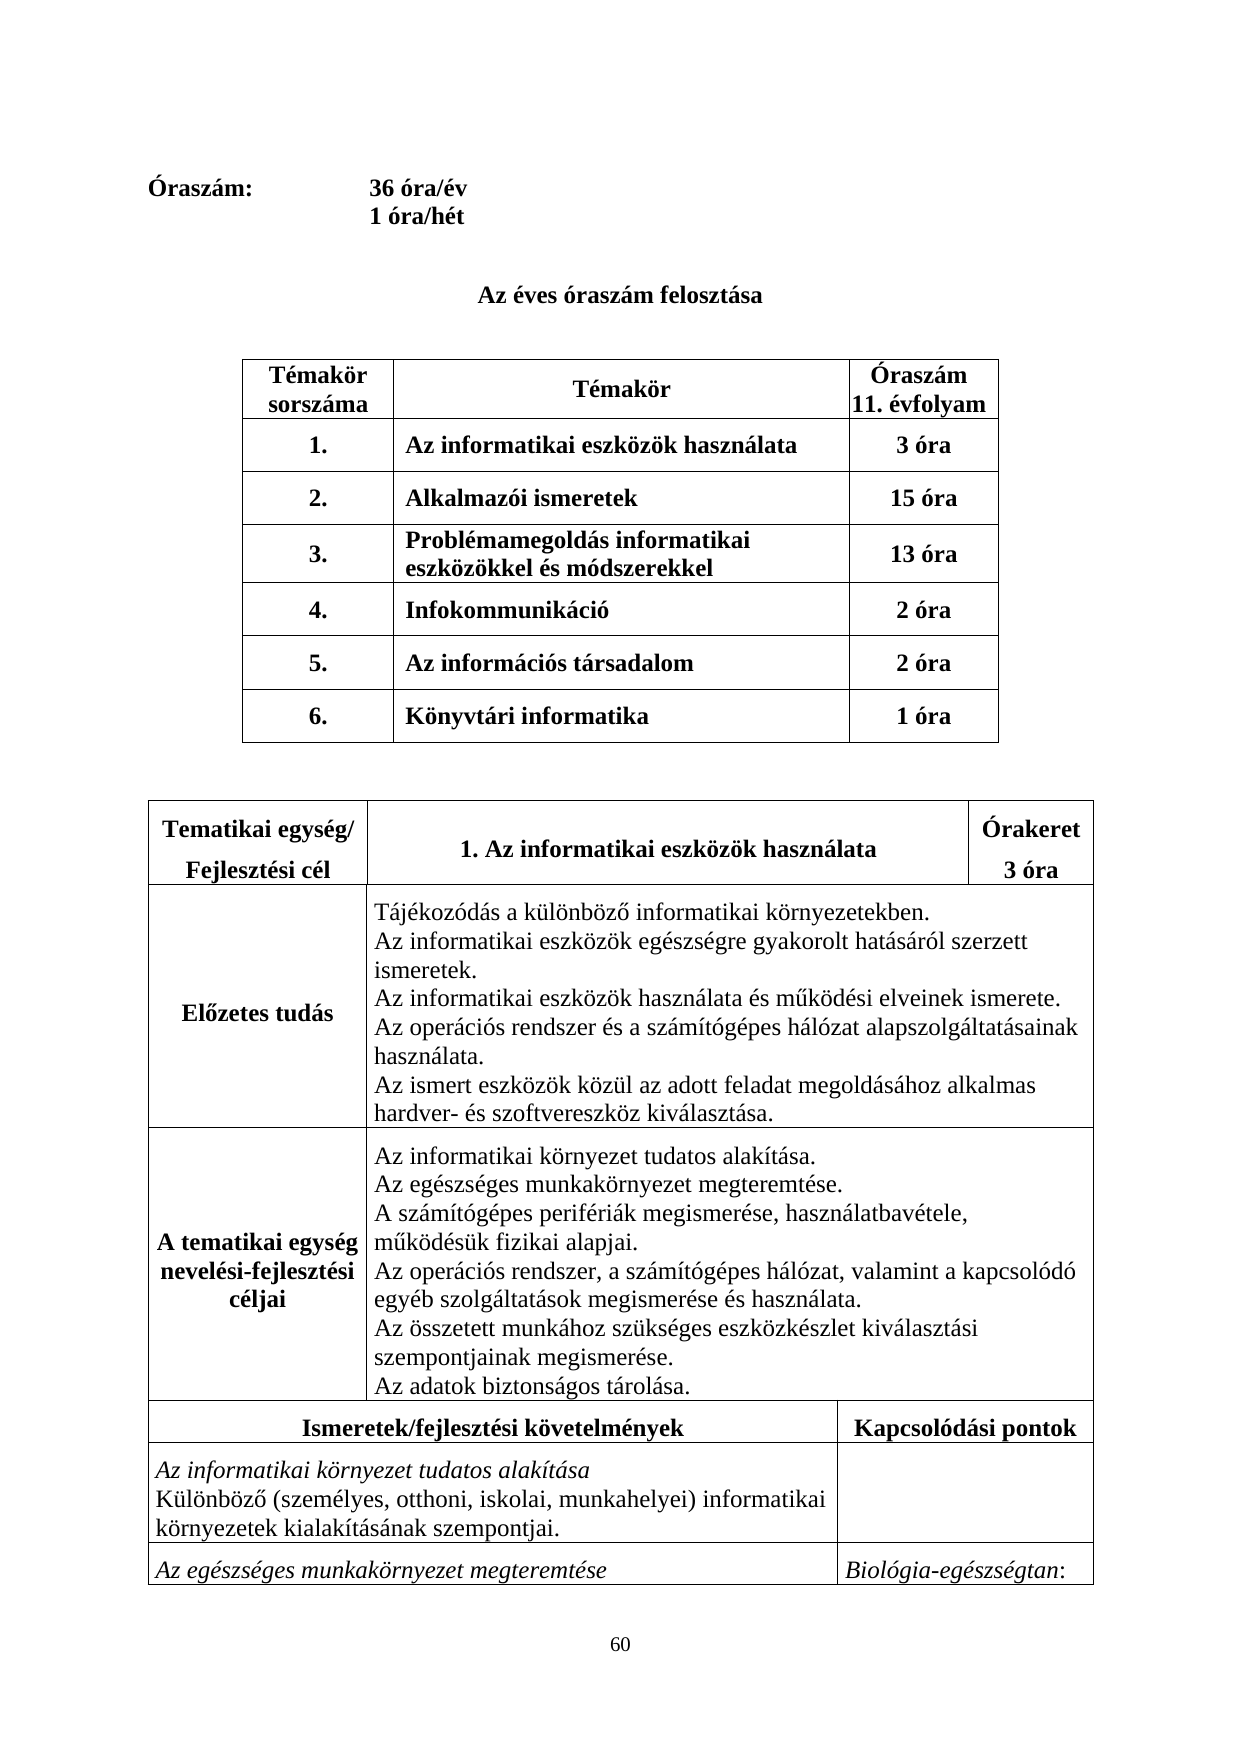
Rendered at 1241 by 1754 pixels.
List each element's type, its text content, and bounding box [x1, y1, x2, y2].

table_cell Előzetes tudás [149, 885, 366, 1127]
table_header Témakör sorszáma [243, 360, 393, 417]
table_cell Az informatikai környezet tudatos alakítása Különböző (személyes, otthoni, iskolai, munkahelyei) informatikai környezetek kialakításának szempontjai. [149, 1443, 837, 1542]
text Óraszám: 36 óra/év [148, 173, 1093, 201]
table_cell 6. [243, 690, 393, 742]
table_header Óraszám 11. évfolyam [850, 360, 998, 417]
table_cell 2 óra [850, 583, 998, 635]
table_cell 1. [243, 419, 393, 471]
table_cell Kapcsolódási pontok [838, 1401, 1093, 1442]
table_cell Az információs társadalom [394, 636, 849, 688]
table_cell Infokommunikáció [394, 583, 849, 635]
table_cell 2. [243, 472, 393, 524]
table_header 1. Az informatikai eszközök használata [368, 801, 968, 884]
table_cell 1 óra [850, 690, 998, 742]
table_cell Az informatikai környezet tudatos alakítása. Az egészséges munkakörnyezet megteremtése. A számítógépes perifériák megismerése, használatbavétele, működésük fizikai alapjai. Az operációs rendszer, a számítógépes hálózat, valamint a kapcsolódó egyéb szolgáltatások megismerése és használata. Az összetett munkához szükséges eszközkészlet kiválasztási szempontjainak megismerése. Az adatok biztonságos tárolása. [367, 1128, 1093, 1399]
table_cell 4. [243, 583, 393, 635]
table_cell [838, 1543, 1093, 1584]
text 1 óra/hét [148, 201, 1093, 230]
table_cell A tematikai egység nevelési-fejlesztési céljai [149, 1128, 366, 1399]
table_header Tematikai egység/ Fejlesztési cél [149, 801, 367, 884]
table_cell 3 óra [850, 419, 998, 471]
table_cell Alkalmazói ismeretek [394, 472, 849, 524]
text Az éves óraszám felosztása [148, 280, 1093, 309]
table_cell 3. [243, 525, 393, 582]
table_cell 13 óra [850, 525, 998, 582]
table_cell [838, 1443, 1093, 1542]
table_cell 15 óra [850, 472, 998, 524]
table_cell Az informatikai eszközök használata [394, 419, 849, 471]
table_cell Ismeretek/fejlesztési követelmények [149, 1401, 837, 1442]
table_cell 5. [243, 636, 393, 688]
table_cell Tájékozódás a különböző informatikai környezetekben. Az informatikai eszközök egészségre gyakorolt hatásáról szerzett ismeretek. Az informatikai eszközök használata és működési elveinek ismerete. Az operációs rendszer és a számítógépes hálózat alapszolgáltatásainak használata. Az ismert eszközök közül az adott feladat megoldásához alkalmas hardver- és szoftvereszköz kiválasztása. [367, 885, 1093, 1127]
table_cell Problémamegoldás informatikai eszközökkel és módszerekkel [394, 525, 849, 582]
table_cell Könyvtári informatika [394, 690, 849, 742]
table_header Témakör [394, 360, 849, 417]
table_cell 2 óra [850, 636, 998, 688]
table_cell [149, 1543, 837, 1584]
table_header Órakeret 3 óra [969, 801, 1093, 884]
